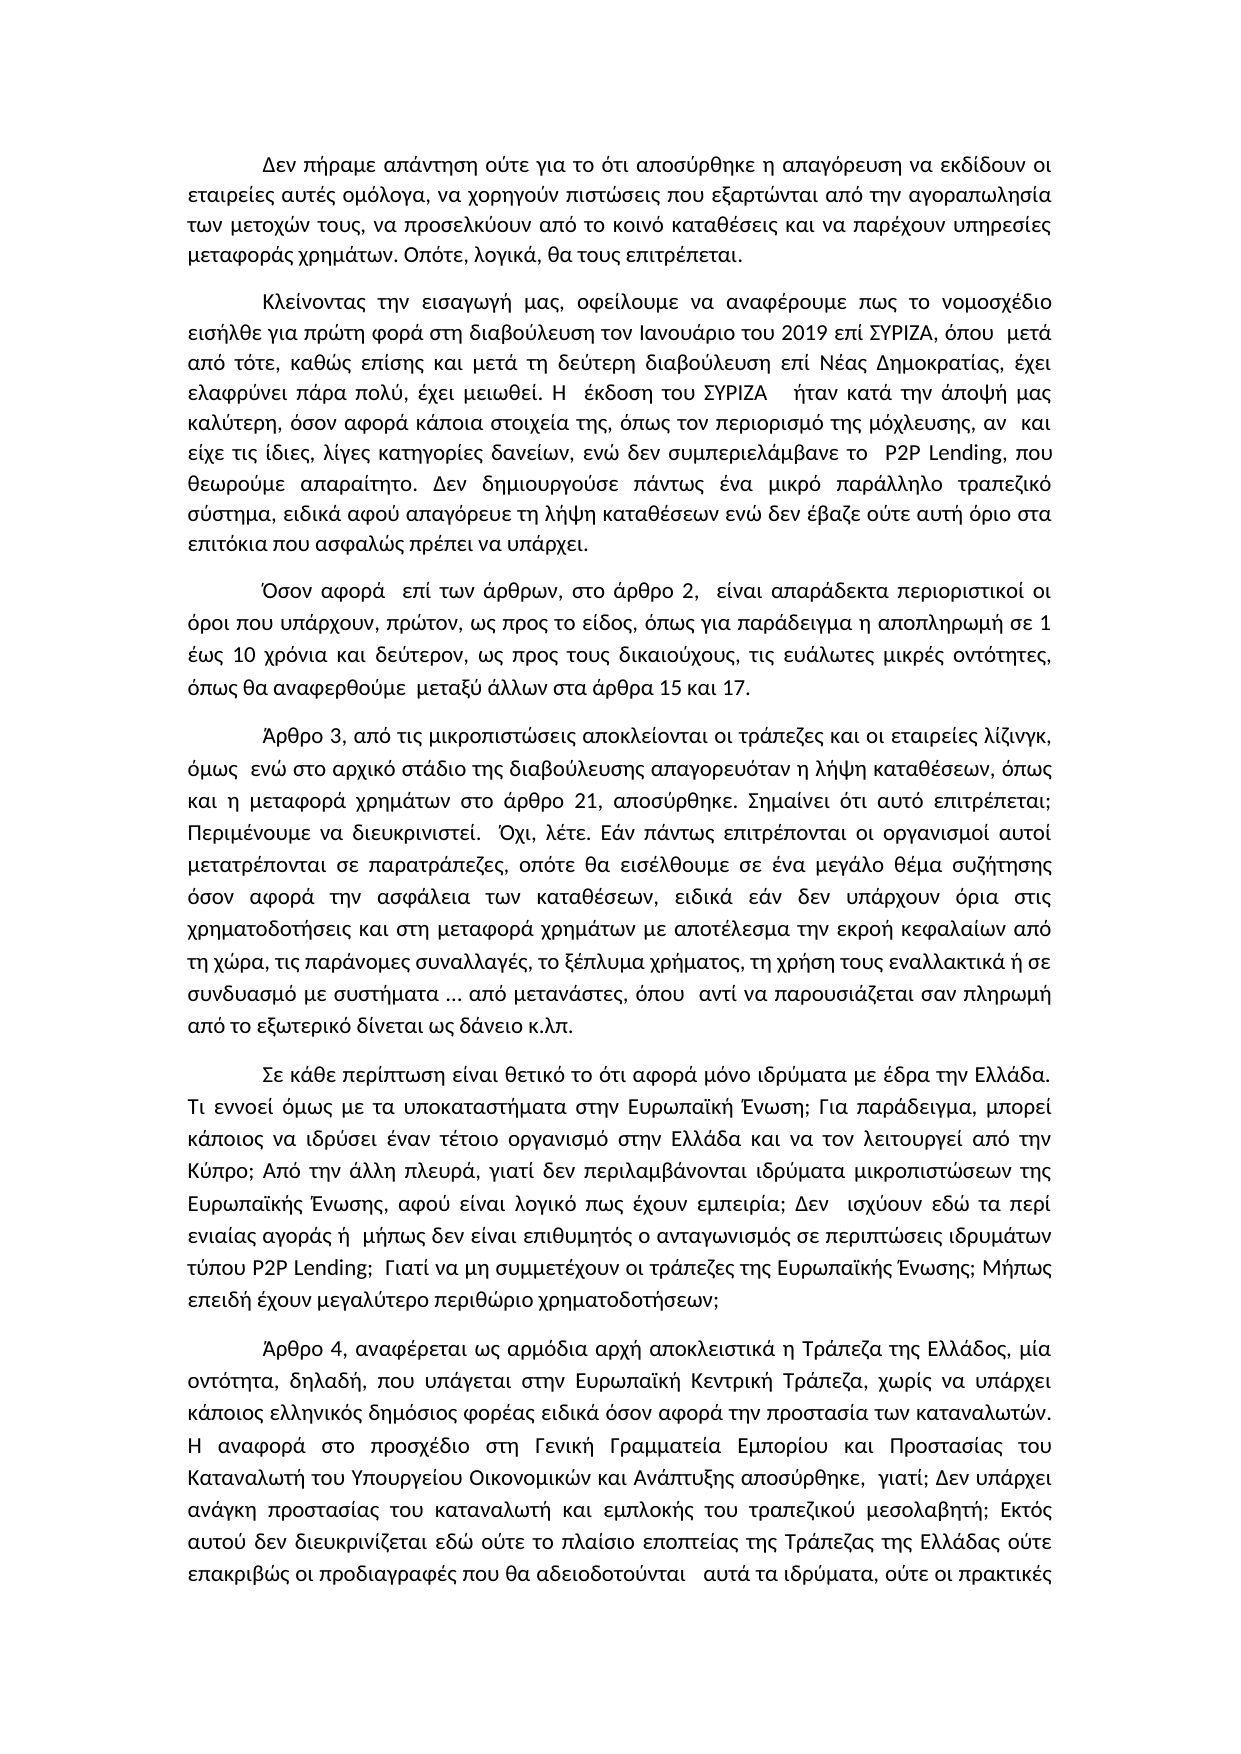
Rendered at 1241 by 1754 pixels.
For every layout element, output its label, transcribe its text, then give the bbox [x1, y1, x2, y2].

text Σε κάθε περίπτωση είναι θετικό το ότι αφορά μόνο ιδρύματα με έδρα την Ελλάδα. Τι εννοεί όμως με τα υποκαταστήματα στην Ευρωπαϊκή Ένωση; Για παράδειγμα, μπορεί κάποιος να ιδρύσει έναν τέτοιο οργανισμό στην Ελλάδα και να τον λειτουργεί από την Κύπρο; Από την άλλη πλευρά, γιατί δεν περιλαμβάνονται ιδρύματα μικροπιστώσεων της Ευρωπαϊκής Ένωσης, αφού είναι λογικό πως έχουν εμπειρία; Δεν ισχύουν εδώ τα περί ενιαίας αγοράς ή μήπως δεν είναι επιθυμητός ο ανταγωνισμός σε περιπτώσεις ιδρυμάτων τύπου P2P Lending; Γιατί να μη συμμετέχουν οι τράπεζες της Ευρωπαϊκής Ένωσης; Μήπως επειδή έχουν μεγαλύτερο περιθώριο χρηματοδοτήσεων; [187, 1060, 1053, 1313]
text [187, 1334, 1053, 1587]
text Όσον αφορά επί των άρθρων, στο άρθρο 2, είναι απαράδεκτα περιοριστικοί οι όροι που υπάρχουν, πρώτον, ως προς το είδος, όπως για παράδειγμα η αποπληρωμή σε 1 έως 10 χρόνια και δεύτερον, ως προς τους δικαιούχους, τις ευάλωτες μικρές οντότητες, όπως θα αναφερθούμε μεταξύ άλλων στα άρθρα 15 και 17. [187, 576, 1053, 701]
text Κλείνοντας την εισαγωγή μας, οφείλουμε να αναφέρουμε πως το νομοσχέδιο εισήλθε για πρώτη φορά στη διαβούλευση τον Ιανουάριο του 2019 επί ΣΥΡΙΖΑ, όπου μετά από τότε, καθώς επίσης και μετά τη δεύτερη διαβούλευση επί Νέας Δημοκρατίας, έχει ελαφρύνει πάρα πολύ, έχει μειωθεί. Η έκδοση του ΣΥΡΙΖΑ ήταν κατά την άποψή μας καλύτερη, όσον αφορά κάποια στοιχεία της, όπως τον περιορισμό της μόχλευσης, αν και είχε τις ίδιες, λίγες κατηγορίες δανείων, ενώ δεν συμπεριελάμβανε το P2P Lending, που θεωρούμε απαραίτητο. Δεν δημιουργούσε πάντως ένα μικρό παράλληλο τραπεζικό σύστημα, ειδικά αφού απαγόρευε τη λήψη καταθέσεων ενώ δεν έβαζε ούτε αυτή όριο στα επιτόκια που ασφαλώς πρέπει να υπάρχει. [187, 287, 1053, 557]
text Άρθρο 3, από τις μικροπιστώσεις αποκλείονται οι τράπεζες και οι εταιρείες λίζινγκ, όμως ενώ στο αρχικό στάδιο της διαβούλευσης απαγορευόταν η λήψη καταθέσεων, όπως και η μεταφορά χρημάτων στο άρθρο 21, αποσύρθηκε. Σημαίνει ότι αυτό επιτρέπεται; Περιμένουμε να διευκρινιστεί. Όχι, λέτε. Εάν πάντως επιτρέπονται οι οργανισμοί αυτοί μετατρέπονται σε παρατράπεζες, οπότε θα εισέλθουμε σε ένα μεγάλο θέμα συζήτησης όσον αφορά την ασφάλεια των καταθέσεων, ειδικά εάν δεν υπάρχουν όρια στις χρηματοδοτήσεις και στη μεταφορά χρημάτων με αποτέλεσμα την εκροή κεφαλαίων από τη χώρα, τις παράνομες συναλλαγές, το ξέπλυμα χρήματος, τη χρήση τους εναλλακτικά ή σε συνδυασμό με συστήματα … από μετανάστες, όπου αντί να παρουσιάζεται σαν πληρωμή από το εξωτερικό δίνεται ως δάνειο κ.λπ. [187, 721, 1053, 1039]
text Δεν πήραμε απάντηση ούτε για το ότι αποσύρθηκε η απαγόρευση να εκδίδουν οι εταιρείες αυτές ομόλογα, να χορηγούν πιστώσεις που εξαρτώνται από την αγοραπωλησία των μετοχών τους, να προσελκύουν από το κοινό καταθέσεις και να παρέχουν υπηρεσίες μεταφοράς χρημάτων. Οπότε, λογικά, θα τους επιτρέπεται. [187, 150, 1053, 269]
